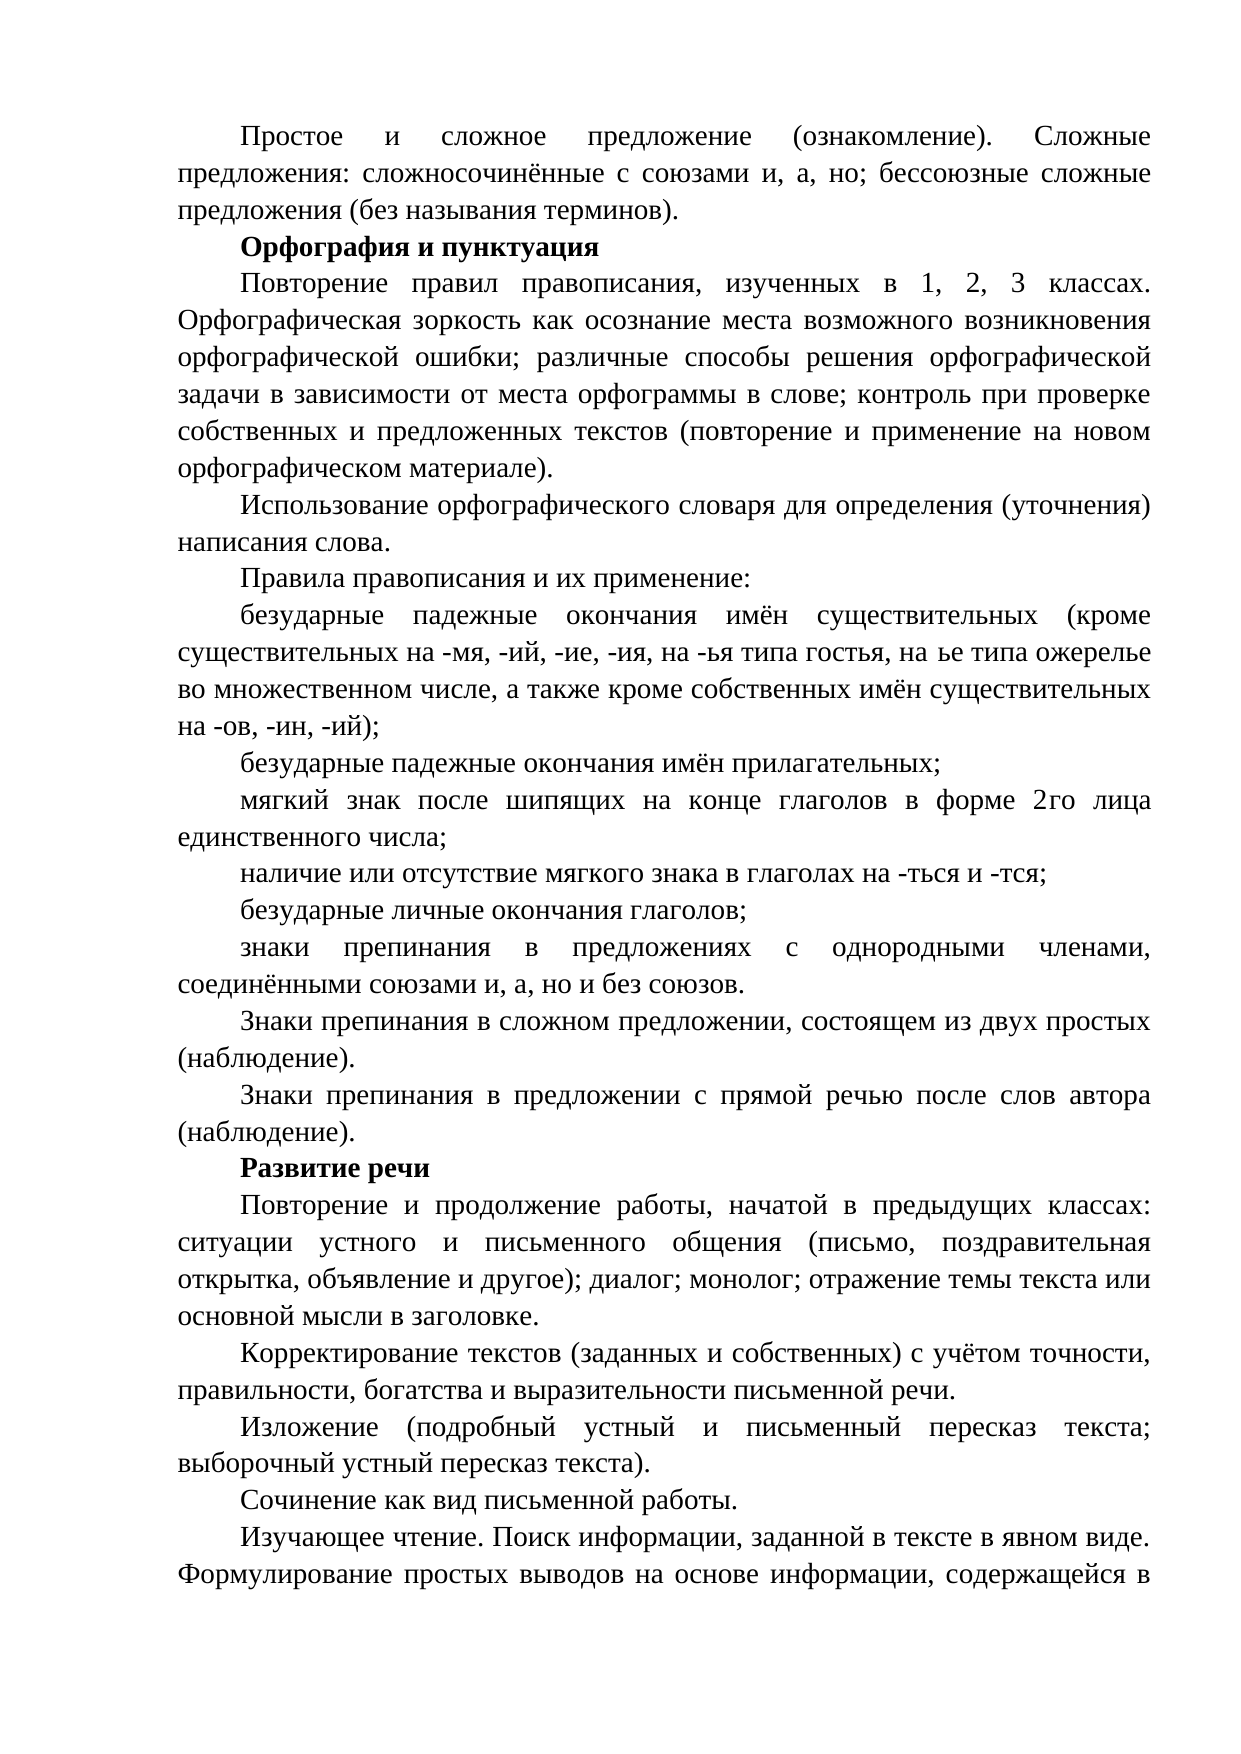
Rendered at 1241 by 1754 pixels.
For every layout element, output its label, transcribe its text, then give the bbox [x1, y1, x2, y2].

text наличие или отсутствие мягкого знака в глаголах на -ться и -тся; [177, 856, 1152, 889]
text мягкий знак после шипящих на конце глаголов в форме 2­го лица единственного числа; [177, 782, 1152, 852]
text Правила правописания и их применение: [177, 561, 1152, 594]
text Повторение правил правописания, изученных в 1, 2, 3 классах. Орфографическая зоркость как осознание места возможного возникновения орфографической ошибки; различные способы решения орфографической задачи в зависимости от места орфограммы в слове; контроль при проверке собственных и предложенных текстов (повторение и применение на новом орфографическом материале). [177, 266, 1152, 483]
text безударные личные окончания глаголов; [177, 892, 1152, 926]
text Знаки препинания в предложении с прямой речью после слов автора (наблюдение). [177, 1077, 1152, 1147]
text Использование орфографического словаря для определения (уточнения) написания слова. [177, 487, 1152, 557]
text безударные падежные окончания имён существительных (кроме существительных на -мя, -ий, -ие, -ия, на -ья типа гостья, на ­ье типа ожерелье во множественном числе, а также кроме собственных имён существительных на -ов, -ин, -ий); [177, 597, 1152, 742]
text Корректирование текстов (заданных и собственных) с учётом точности, правильности, богатства и выразительности письменной речи. [177, 1335, 1152, 1405]
text Знаки препинания в сложном предложении, состоящем из двух простых (наблюдение). [177, 1003, 1152, 1073]
text Развитие речи [177, 1151, 1152, 1184]
text Изложение (подробный устный и письменный пересказ текста; выборочный устный пересказ текста). [177, 1409, 1152, 1479]
text Повторение и продолжение работы, начатой в предыдущих классах: ситуации устного и письменного общения (письмо, поздравительная открытка, объявление и другое); диалог; монолог; отражение темы текста или основной мысли в заголовке. [177, 1187, 1152, 1332]
text Простое и сложное предложение (ознакомление). Сложные предложения: сложносочинённые с союзами и, а, но; бессоюзные сложные предложения (без называния терминов). [177, 118, 1152, 225]
text безударные падежные окончания имён прилагательных; [177, 745, 1152, 778]
text Сочинение как вид письменной работы. [177, 1482, 1152, 1516]
text Орфография и пунктуация [177, 229, 1152, 262]
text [177, 1519, 1152, 1590]
text знаки препинания в предложениях с однородными членами, соединёнными союзами и, а, но и без союзов. [177, 929, 1152, 1000]
